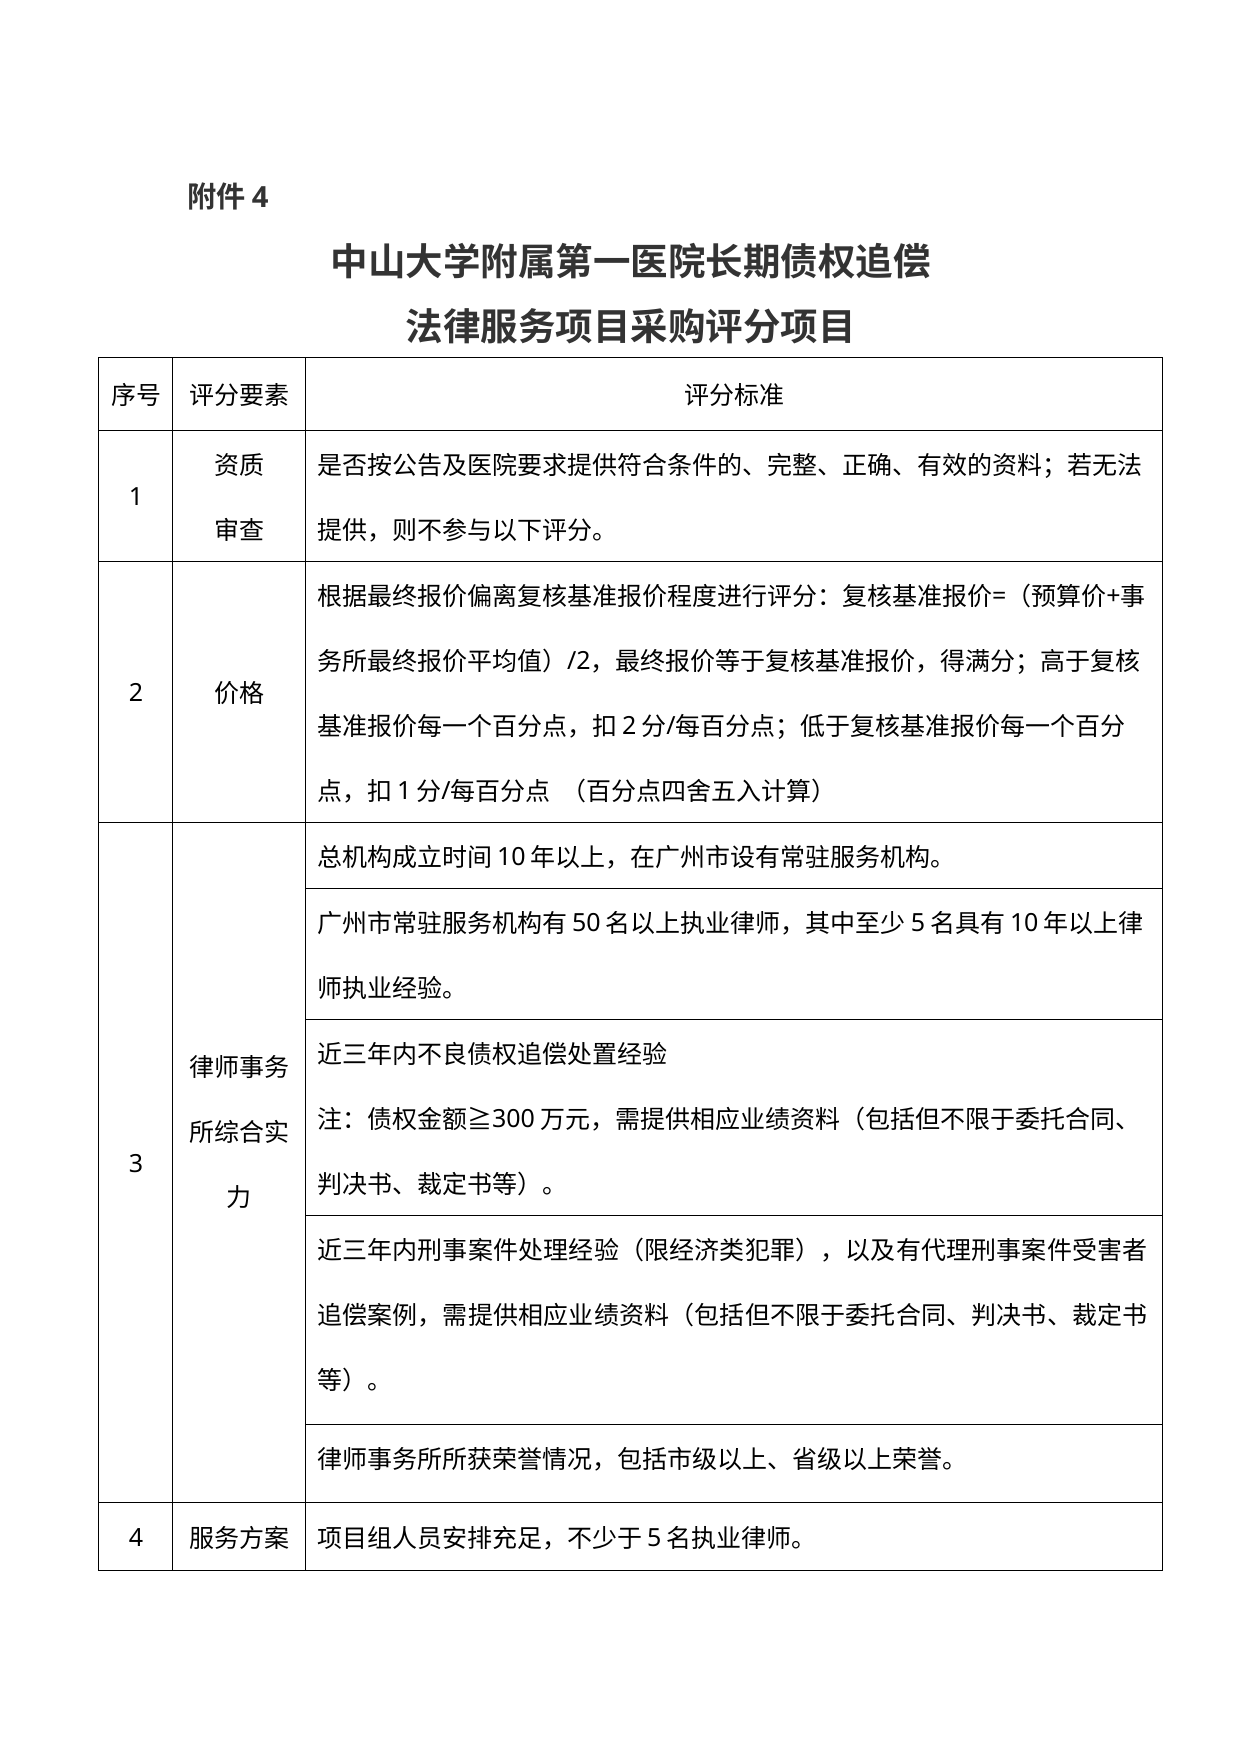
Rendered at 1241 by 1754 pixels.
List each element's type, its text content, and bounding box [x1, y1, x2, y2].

list 中山大学附属第一医院长期债权追偿 [187, 227, 1073, 292]
table_header 序号 [99, 358, 172, 430]
table_cell 是否按公告及医院要求提供符合条件的、完整、正确、有效的资料；若无法提供，则不参与以下评分。 [306, 431, 1162, 561]
table_cell 根据最终报价偏离复核基准报价程度进行评分：复核基准报价=（预算价+事务所最终报价平均值）/2，最终报价等于复核基准报价，得满分；高于复核基准报价每一个百分点，扣2分/每百分点；低于复核基准报价每一个百分点，扣1分/每百分点 （百分点四舍五入计算） [306, 562, 1162, 822]
table_header 评分标准 [306, 358, 1162, 430]
table_cell 资质 审查 [173, 431, 305, 561]
table_cell 广州市常驻服务机构有50名以上执业律师，其中至少5名具有10年以上律师执业经验。 [306, 889, 1162, 1019]
table_cell 项目组人员安排充足，不少于5名执业律师。 [306, 1503, 1162, 1570]
table_cell 服务方案 [173, 1503, 305, 1570]
table_cell 1 [99, 431, 172, 561]
table_cell 律师事务所所获荣誉情况，包括市级以上、省级以上荣誉。 [306, 1425, 1162, 1502]
table_cell 总机构成立时间10年以上，在广州市设有常驻服务机构。 [306, 823, 1162, 888]
table_cell 2 [99, 562, 172, 822]
list 附件4 [187, 162, 1053, 227]
table_cell 4 [99, 1503, 172, 1570]
table_cell 近三年内不良债权追偿处置经验 注：债权金额≧300万元，需提供相应业绩资料（包括但不限于委托合同、判决书、裁定书等）。 [306, 1020, 1162, 1215]
table_cell 价格 [173, 562, 305, 822]
table_cell 律师事务所综合实力 [173, 823, 305, 1502]
list 法律服务项目采购评分项目 [187, 292, 1073, 357]
table_header 评分要素 [173, 358, 305, 430]
table_cell 3 [99, 823, 172, 1502]
table_cell 近三年内刑事案件处理经验（限经济类犯罪），以及有代理刑事案件受害者追偿案例，需提供相应业绩资料（包括但不限于委托合同、判决书、裁定书等）。 [306, 1216, 1162, 1424]
